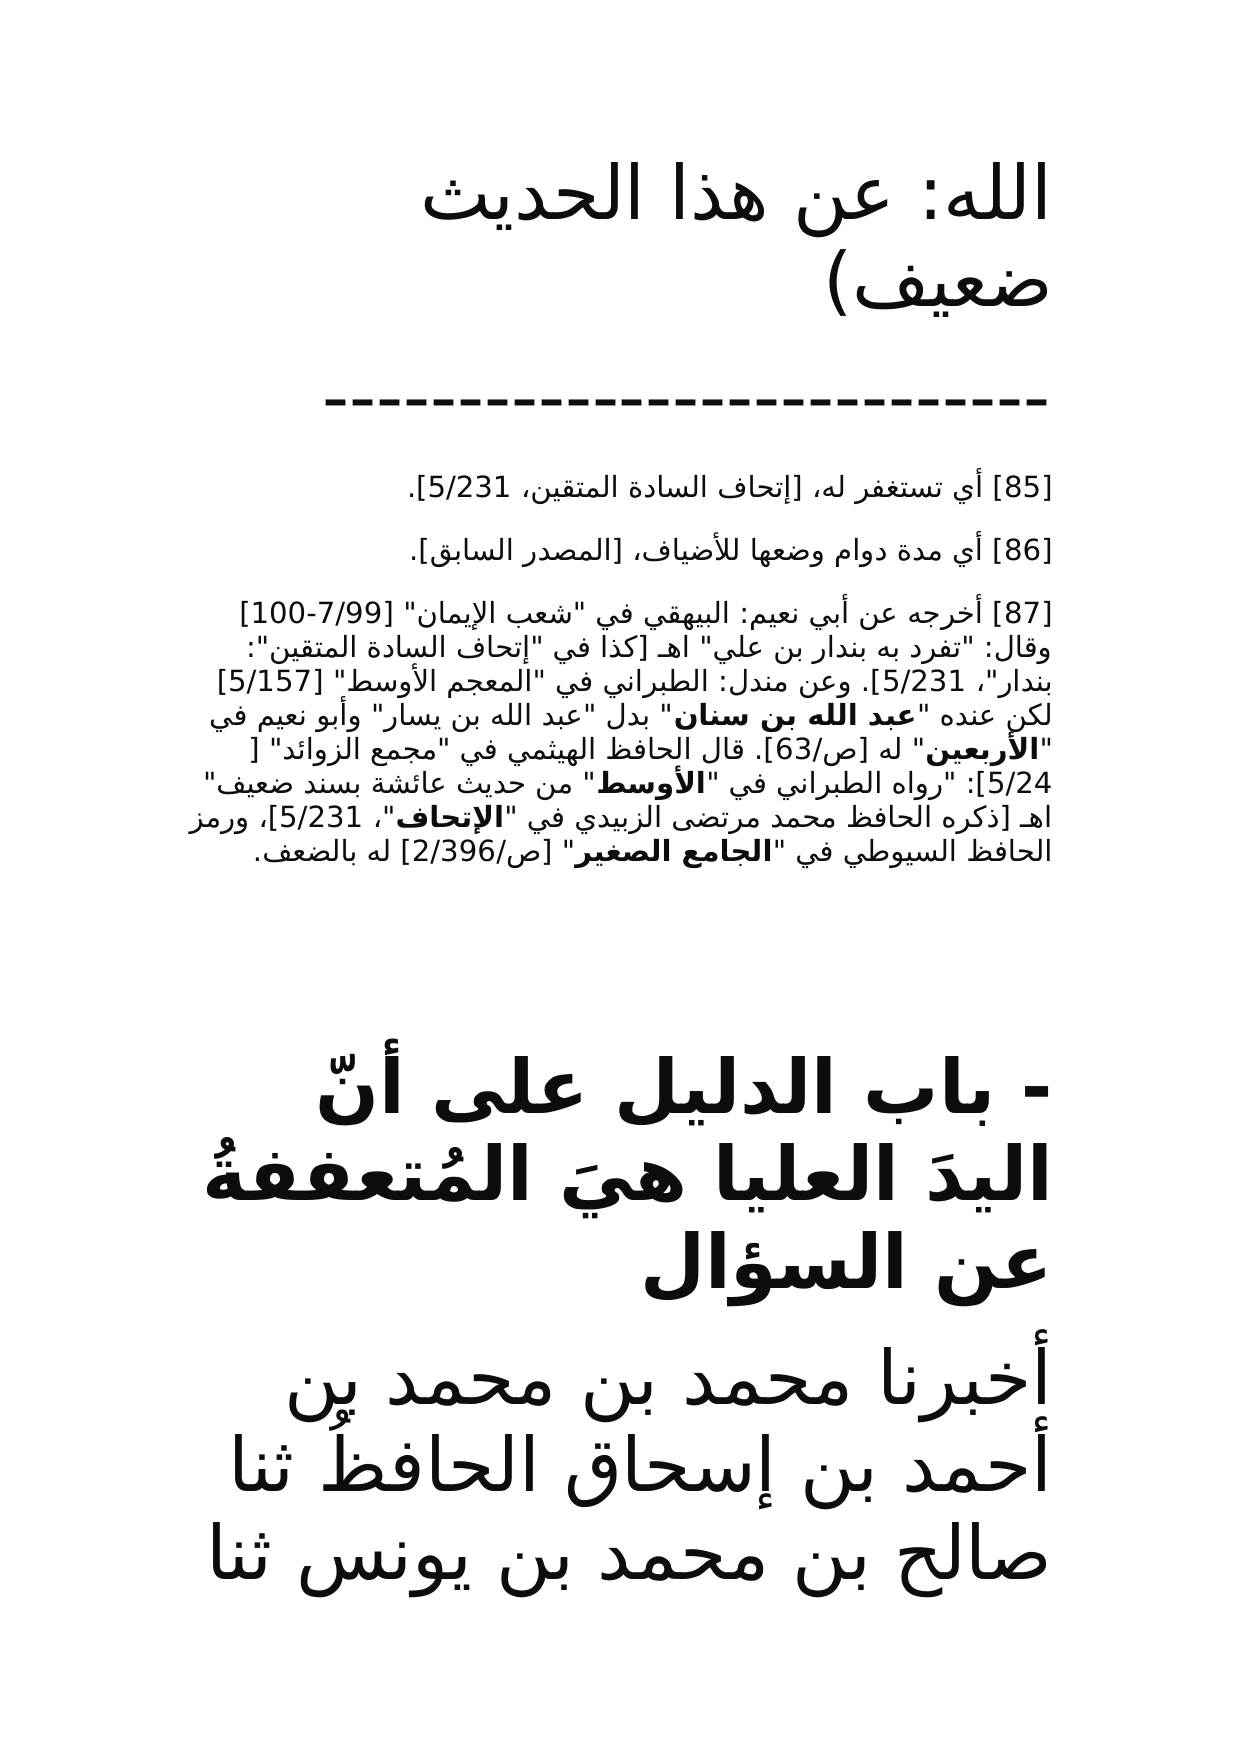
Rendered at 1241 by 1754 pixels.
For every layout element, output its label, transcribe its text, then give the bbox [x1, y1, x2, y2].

text [86] أي مدة دوام وضعها للأضياف، [المصدر السابق]. [187, 533, 1053, 567]
text [85] أي تستغفر له، [إتحاف السادة المتقين، 5/231]. [187, 470, 1053, 504]
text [187, 1335, 1053, 1597]
text [87] أخرجه عن أبي نعيم: البيهقي في "شعب الإيمان" [7/99-100] وقال: "تفرد به بندار بن علي" اهـ [كذا في "إتحاف السادة المتقين": بندار"، 5/231]. وعن مندل: الطبراني في "المعجم الأوسط" [5/157] لكن عنده "عبد الله بن سنان" بدل "عبد الله بن يسار" وأبو نعيم في "الأربعين" له [ص/63]. قال الحافظ الهيثمي في "مجمع الزوائد" [5/24]: "رواه الطبراني في "الأوسط" من حديث عائشة بسند ضعيف" اهـ [ذكره الحافظ محمد مرتضى الزبيدي في "الإتحاف"، 5/231]، ورمز الحافظ السيوطي في "الجامع الصغير" [ص/2/396] له بالضعف. [187, 596, 1053, 868]
text - باب الدليل على أنّ اليدَ العليا هيَ المُتعففةُ عن السؤال [187, 1044, 1053, 1306]
text --------------------------- [187, 354, 1053, 441]
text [187, 150, 1053, 324]
